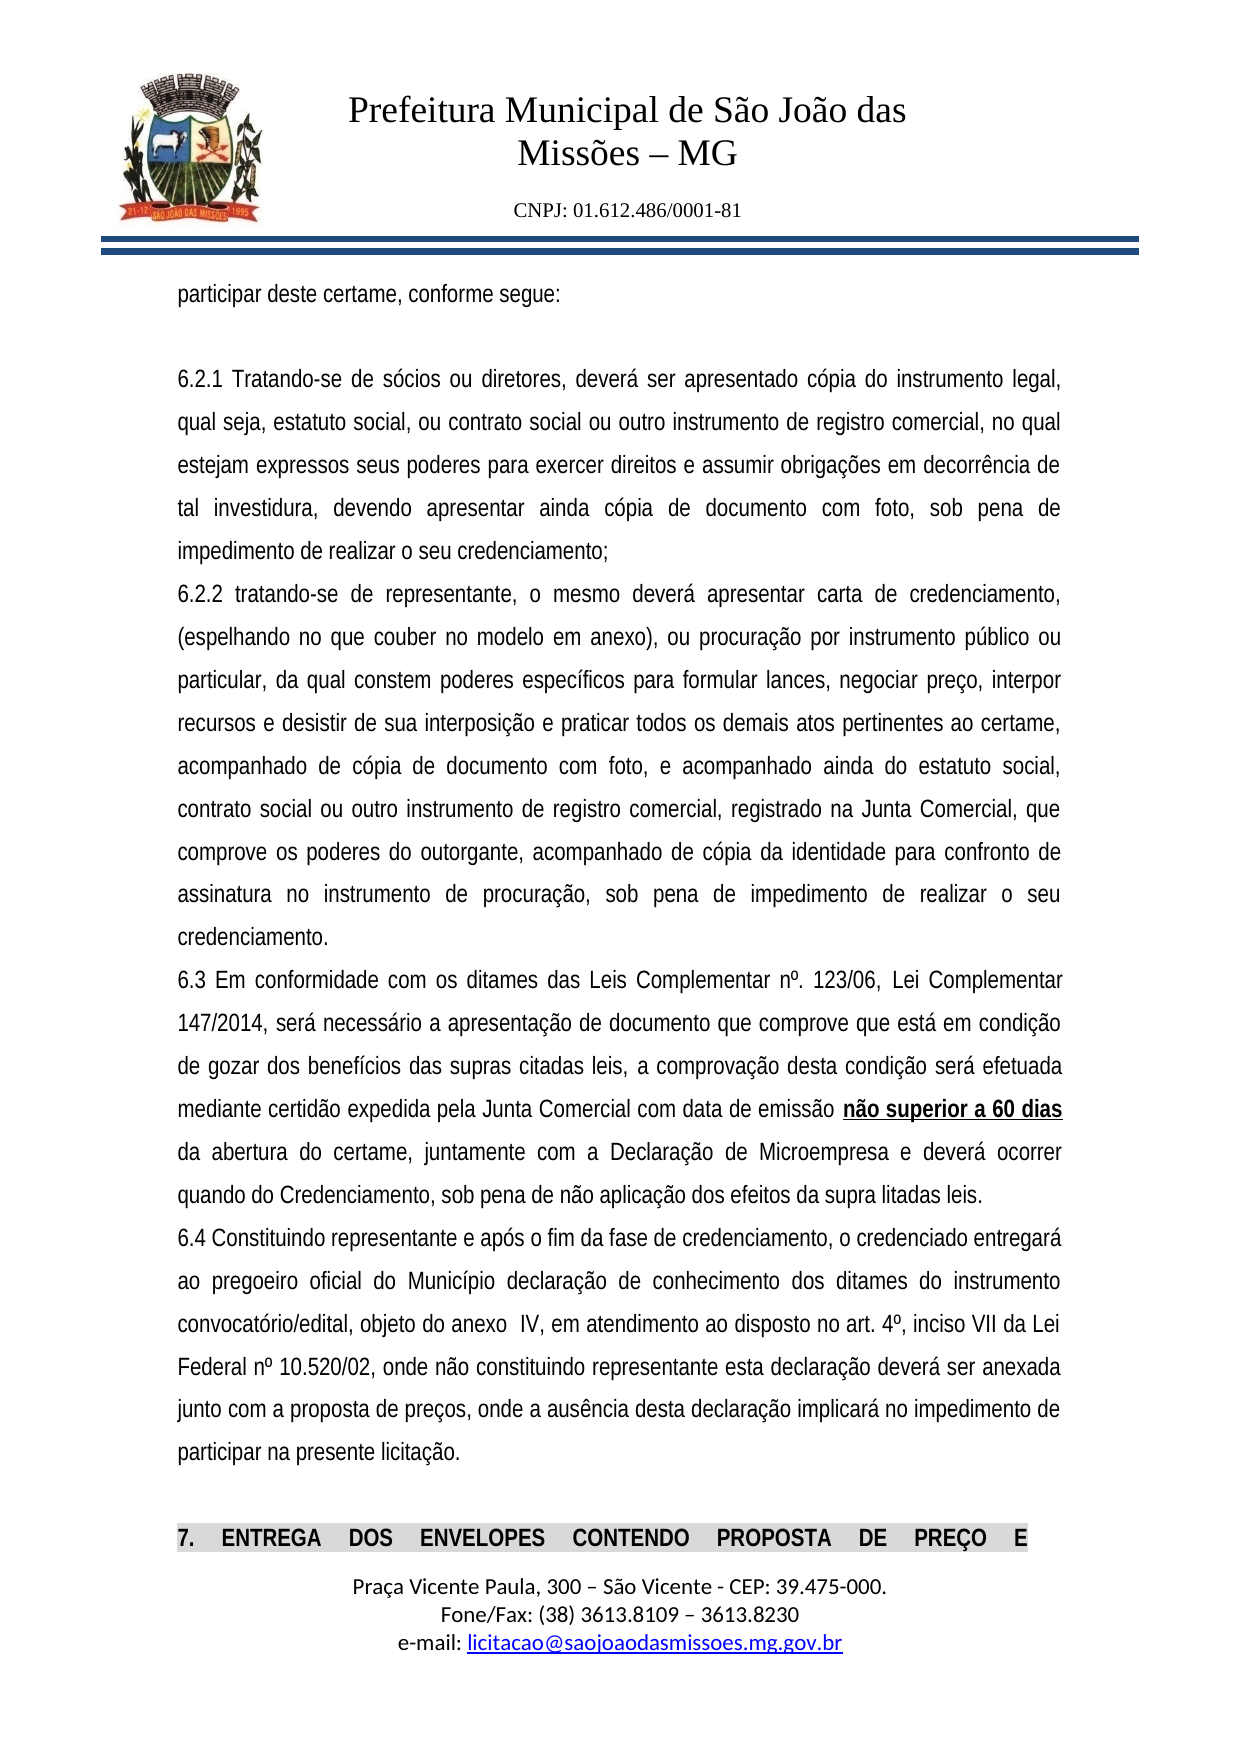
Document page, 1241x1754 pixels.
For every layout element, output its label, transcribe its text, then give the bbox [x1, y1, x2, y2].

subtitle 7. ENTREGA DOS ENVELOPES CONTENDO PROPOSTA DE PREÇO E DOCUMENTAÇÃO DE HABILITAÇÃO [177, 1523, 1028, 1552]
text 6.3 Em conformidade com os ditames das Leis Complementar nº. 123/06, Lei Complementar 147/2014, será necessário a apresentação de documento que comprove que está em condição de gozar dos benefícios das supras citadas leis, a comprovação desta condição será efetuada mediante certidão expedida pela Junta Comercial com data de emissão não superior a 60 dias da abertura do certame, juntamente com a Declaração de Microempresa e deverá ocorrer quando do Credenciamento, sob pena de não aplicação dos efeitos da supra litadas leis. [177, 965, 1063, 1208]
text 6.2.2 tratando-se de representante, o mesmo deverá apresentar carta de credenciamento, (espelhando no que couber no modelo em anexo), ou procuração por instrumento público ou particular, da qual constem poderes específicos para formular lances, negociar preço, interpor recursos e desistir de sua interposição e praticar todos os demais atos pertinentes ao certame, acompanhado de cópia de documento com foto, e acompanhado ainda do estatuto social, contrato social ou outro instrumento de registro comercial, registrado na Junta Comercial, que comprove os poderes do outorgante, acompanhado de cópia da identidade para confronto de assinatura no instrumento de procuração, sob pena de impedimento de realizar o seu credenciamento. [177, 579, 1063, 951]
picture [112, 73, 264, 227]
text 6.4 Constituindo representante e após o fim da fase de credenciamento, o credenciado entregará ao pregoeiro oficial do Município declaração de conhecimento dos ditames do instrumento convocatório/edital, objeto do anexo IV, em atendimento ao disposto no art. 4º, inciso VII da Lei Federal nº 10.520/02, onde não constituindo representante esta declaração deverá ser anexada junto com a proposta de preços, onde a ausência desta declaração implicará no impedimento de participar na presente licitação. [177, 1223, 1063, 1466]
text 6.2.1 Tratando-se de sócios ou diretores, deverá ser apresentado cópia do instrumento legal, qual seja, estatuto social, ou contrato social ou outro instrumento de registro comercial, no qual estejam expressos seus poderes para exercer direitos e assumir obrigações em decorrência de tal investidura, devendo apresentar ainda cópia de documento com foto, sob pena de impedimento de realizar o seu credenciamento; [177, 364, 1063, 565]
